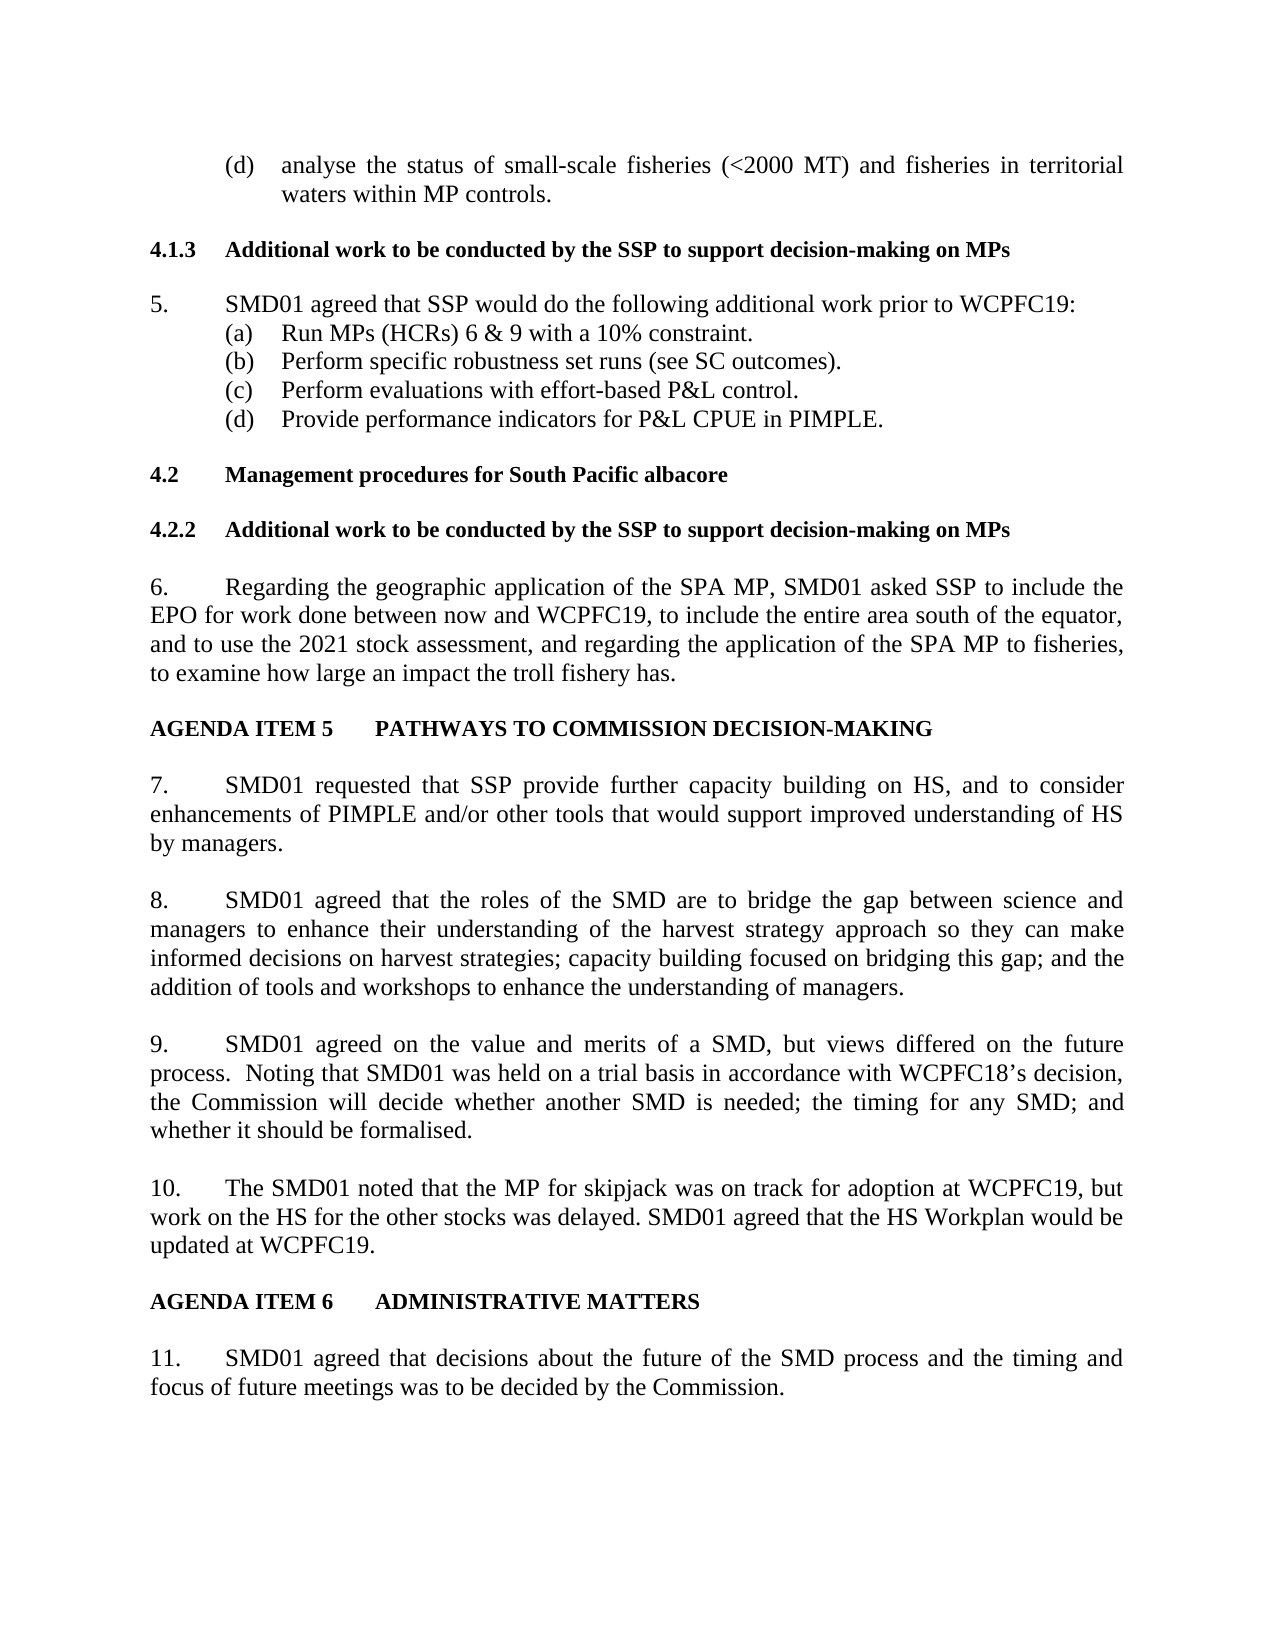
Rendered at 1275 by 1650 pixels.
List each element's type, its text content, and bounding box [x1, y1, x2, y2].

text AGENDA ITEM 5 PATHWAYS TO COMMISSION DECISION-MAKING [150, 715, 1125, 742]
list Perform evaluations with effort-based P&L control. [225, 375, 1125, 404]
list The SMD01 noted that the MP for skipjack was on track for adoption at WCPFC19, but work on the HS for the other stocks was delayed. SMD01 agreed that the HS Workplan would be updated at WCPFC19. [150, 1173, 1125, 1259]
list Perform specific robustness set runs (see SC outcomes). [225, 346, 1125, 375]
list 4.2.2 Additional work to be conducted by the SSP to support decision-making on MPs [150, 517, 1125, 543]
text 4.1.3 Additional work to be conducted by the SSP to support decision-making on MPs [150, 236, 1125, 263]
list SMD01 agreed that SSP would do the following additional work prior to WCPFC19: [150, 289, 1125, 318]
list Provide performance indicators for P&L CPUE in PIMPLE. [225, 404, 1125, 433]
list SMD01 agreed on the value and merits of a SMD, but views differed on the future process. Noting that SMD01 was held on a trial basis in accordance with WCPFC18’s decision, the Commission will decide whether another SMD is needed; the timing for any SMD; and whether it should be formalised. [150, 1029, 1125, 1144]
list Run MPs (HCRs) 6 & 9 with a 10% constraint. [225, 318, 1125, 346]
list SMD01 agreed that the roles of the SMD are to bridge the gap between science and managers to enhance their understanding of the harvest strategy approach so they can make informed decisions on harvest strategies; capacity building focused on bridging this gap; and the addition of tools and workshops to enhance the understanding of managers. [150, 886, 1125, 1001]
list SMD01 agreed that decisions about the future of the SMD process and the timing and focus of future meetings was to be decided by the Commission. [150, 1343, 1125, 1401]
list Regarding the geographic application of the SPA MP, SMD01 asked SSP to include the EPO for work done between now and WCPFC19, to include the entire area south of the equator, and to use the 2021 stock assessment, and regarding the application of the SPA MP to fisheries, to examine how large an impact the troll fishery has. [150, 572, 1125, 687]
text AGENDA ITEM 6 ADMINISTRATIVE MATTERS [150, 1288, 1125, 1314]
list SMD01 requested that SSP provide further capacity building on HS, and to consider enhancements of PIMPLE and/or other tools that would support improved understanding of HS by managers. [150, 771, 1125, 857]
list analyse the status of small-scale fisheries (<2000 MT) and fisheries in territorial waters within MP controls. [225, 150, 1125, 207]
text 4.2 Management procedures for South Pacific albacore [150, 461, 1125, 488]
